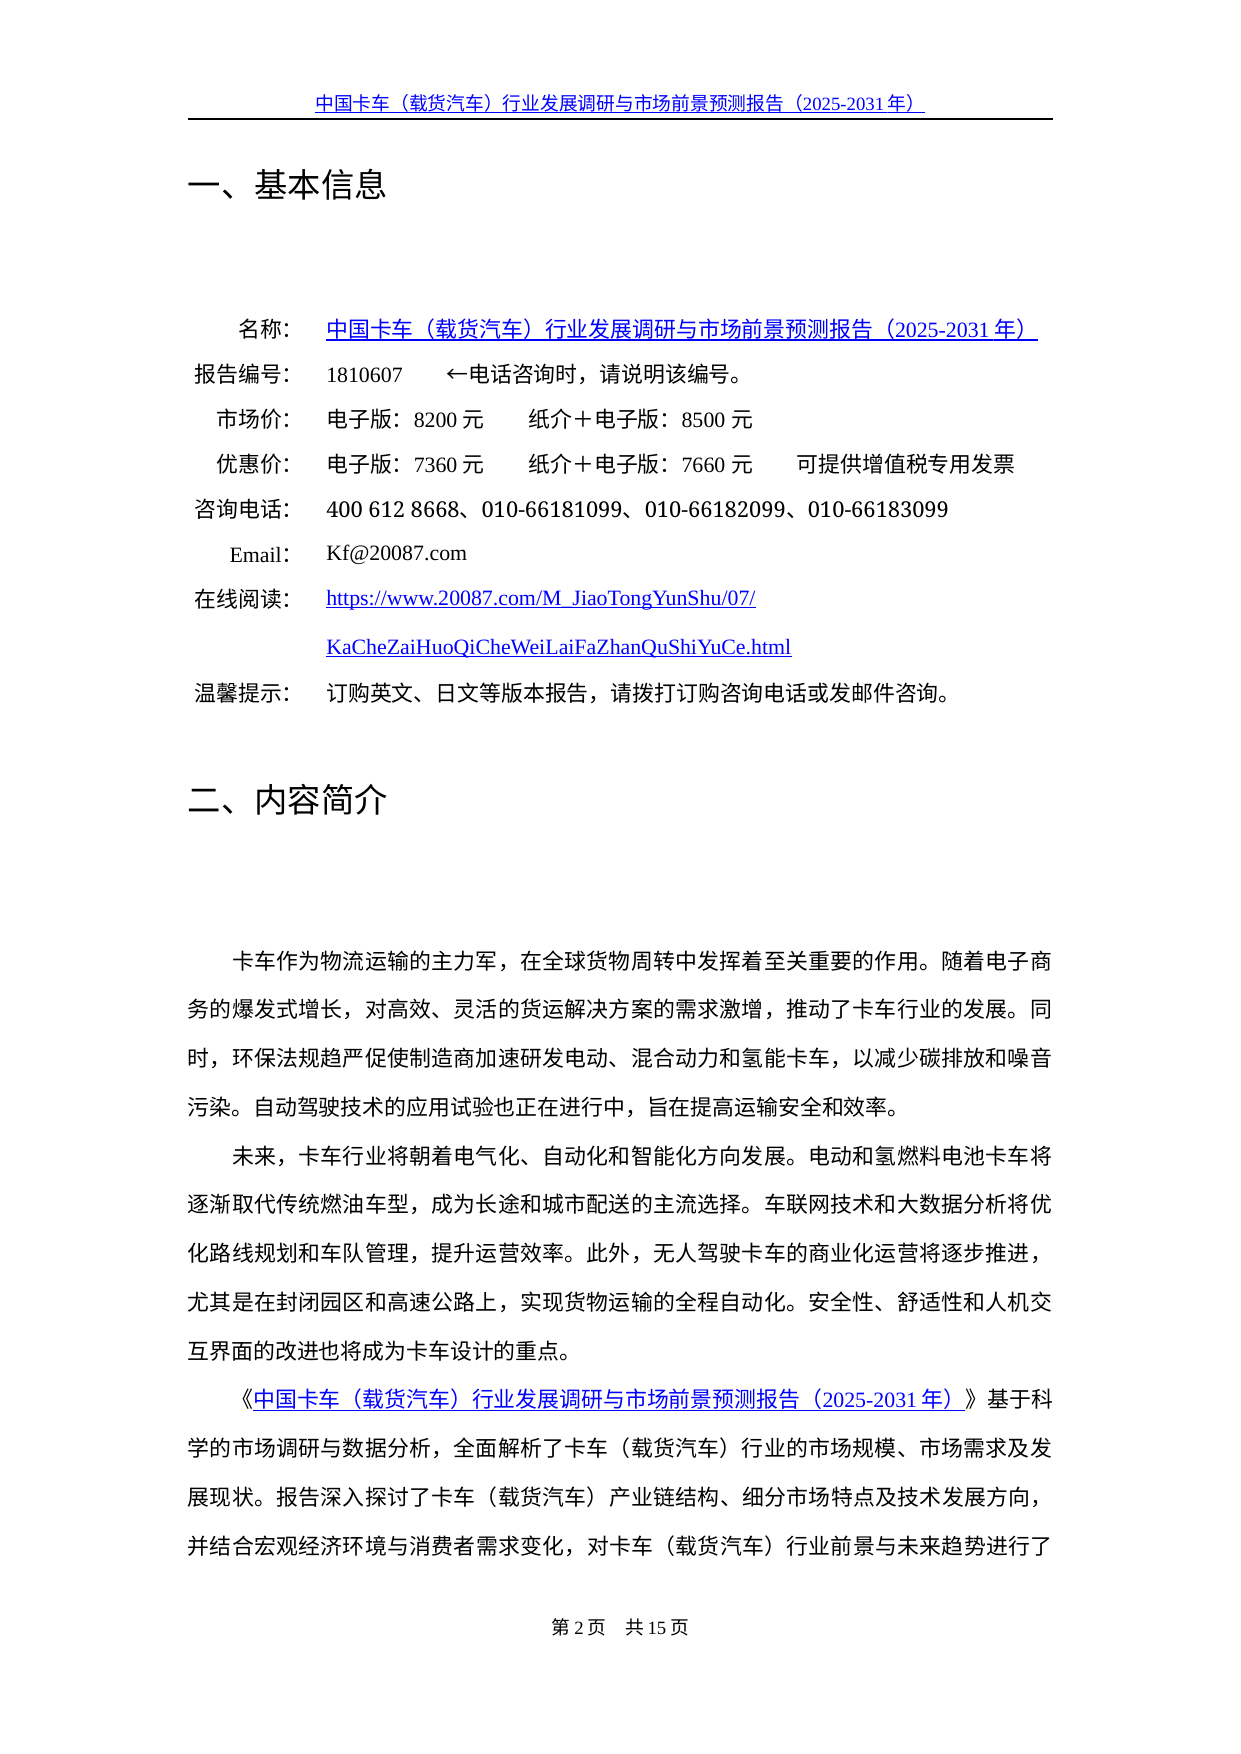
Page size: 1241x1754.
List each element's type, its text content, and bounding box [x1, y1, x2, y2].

table_cell 电子版：8200 元 纸介＋电子版：8500 元 [315, 402, 1073, 447]
table_cell 市场价： [167, 402, 315, 447]
table_cell 1810607 ←电话咨询时，请说明该编号。 [315, 357, 1073, 402]
title 二、内容简介 [187, 766, 1053, 831]
table_cell 400 612 8668、010-66181099、010-66182099、010-66183099 [315, 492, 1073, 537]
table_cell 订购英文、日文等版本报告，请拨打订购咨询电话或发邮件咨询。 [315, 675, 1073, 720]
table_cell 电子版：7360 元 纸介＋电子版：7660 元 可提供增值税专用发票 [315, 447, 1073, 492]
table_cell 温馨提示： [167, 675, 315, 720]
table_cell 在线阅读： [167, 582, 315, 675]
table_cell Kf@20087.com [315, 537, 1073, 582]
table_cell [315, 582, 1073, 675]
table_cell 报告编号： [167, 357, 315, 402]
table_cell 优惠价： [167, 447, 315, 492]
table_cell Email： [167, 537, 315, 582]
title 一、基本信息 [187, 150, 1053, 215]
table_header 名称： [167, 312, 315, 357]
table_cell 咨询电话： [167, 492, 315, 537]
table_header 中国卡车（载货汽车）行业发展调研与市场前景预测报告（2025-2031年） [315, 312, 1073, 357]
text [187, 943, 1053, 1561]
